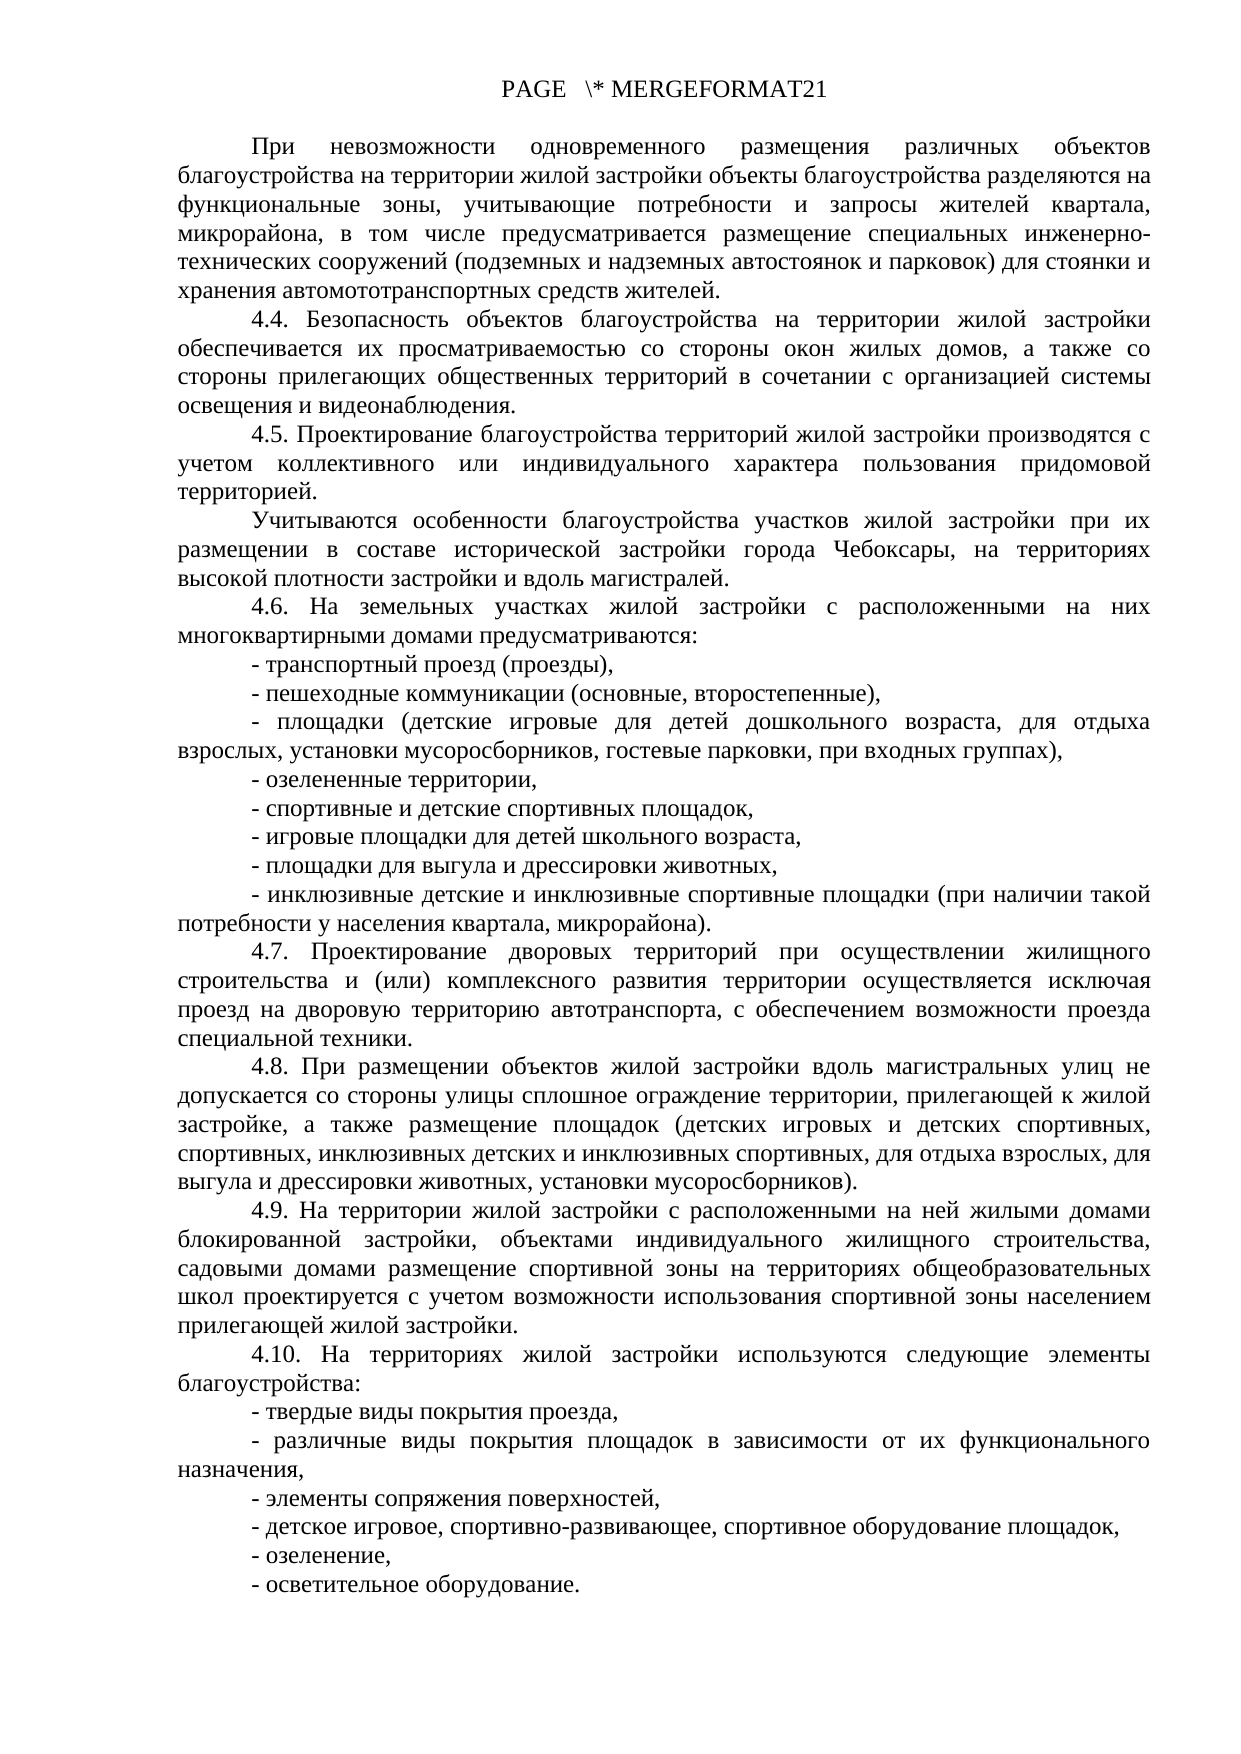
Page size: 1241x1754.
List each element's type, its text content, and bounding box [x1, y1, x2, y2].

text 4.7. Проектирование дворовых территорий при осуществлении жилищного строительства и (или) комплексного развития территории осуществляется исключая проезд на дворовую территорию автотранспорта, с обеспечением возможности проезда специальной техники. [177, 936, 1152, 1051]
text - спортивные и детские спортивных площадок, [177, 793, 1152, 821]
text - площадки (детские игровые для детей дошкольного возраста, для отдыха взрослых, установки мусоросборников, гостевые парковки, при входных группах), [177, 706, 1152, 764]
text При невозможности одновременного размещения различных объектов благоустройства на территории жилой застройки объекты благоустройства разделяются на функциональные зоны, учитывающие потребности и запросы жителей квартала, микрорайона, в том числе предусматривается размещение специальных инженерно-технических сооружений (подземных и надземных автостоянок и парковок) для стоянки и хранения автомототранспортных средств жителей. [177, 131, 1152, 304]
text - озелененные территории, [177, 764, 1152, 793]
text - озеленение, [177, 1540, 1152, 1569]
text 4.6. На земельных участках жилой застройки с расположенными на них многоквартирными домами предусматриваются: [177, 591, 1152, 649]
text - игровые площадки для детей школьного возраста, [177, 821, 1152, 850]
text 4.8. При размещении объектов жилой застройки вдоль магистральных улиц не допускается со стороны улицы сплошное ограждение территории, прилегающей к жилой застройке, а также размещение площадок (детских игровых и детских спортивных, спортивных, инклюзивных детских и инклюзивных спортивных, для отдыха взрослых, для выгула и дрессировки животных, установки мусоросборников). [177, 1051, 1152, 1195]
text - детское игровое, спортивно-развивающее, спортивное оборудование площадок, [177, 1511, 1152, 1540]
text 4.9. На территории жилой застройки с расположенными на ней жилыми домами блокированной застройки, объектами индивидуального жилищного строительства, садовыми домами размещение спортивной зоны на территориях общеобразовательных школ проектируется с учетом возможности использования спортивной зоны населением прилегающей жилой застройки. [177, 1195, 1152, 1339]
text - различные виды покрытия площадок в зависимости от их функционального назначения, [177, 1425, 1152, 1483]
text - твердые виды покрытия проезда, [177, 1396, 1152, 1425]
text 4.4. Безопасность объектов благоустройства на территории жилой застройки обеспечивается их просматриваемостью со стороны окон жилых домов, а также со стороны прилегающих общественных территорий в сочетании с организацией системы освещения и видеонаблюдения. [177, 304, 1152, 419]
text - инклюзивные детские и инклюзивные спортивные площадки (при наличии такой потребности у населения квартала, микрорайона). [177, 879, 1152, 936]
text - пешеходные коммуникации (основные, второстепенные), [177, 678, 1152, 706]
text 4.5. Проектирование благоустройства территорий жилой застройки производятся с учетом коллективного или индивидуального характера пользования придомовой территорией. [177, 419, 1152, 505]
text - транспортный проезд (проезды), [177, 649, 1152, 678]
text - площадки для выгула и дрессировки животных, [177, 850, 1152, 879]
text - элементы сопряжения поверхностей, [177, 1483, 1152, 1511]
text 4.10. На территориях жилой застройки используются следующие элементы благоустройства: [177, 1339, 1152, 1396]
text Учитываются особенности благоустройства участков жилой застройки при их размещении в составе исторической застройки города Чебоксары, на территориях высокой плотности застройки и вдоль магистралей. [177, 505, 1152, 591]
text - осветительное оборудование. [177, 1569, 1152, 1598]
